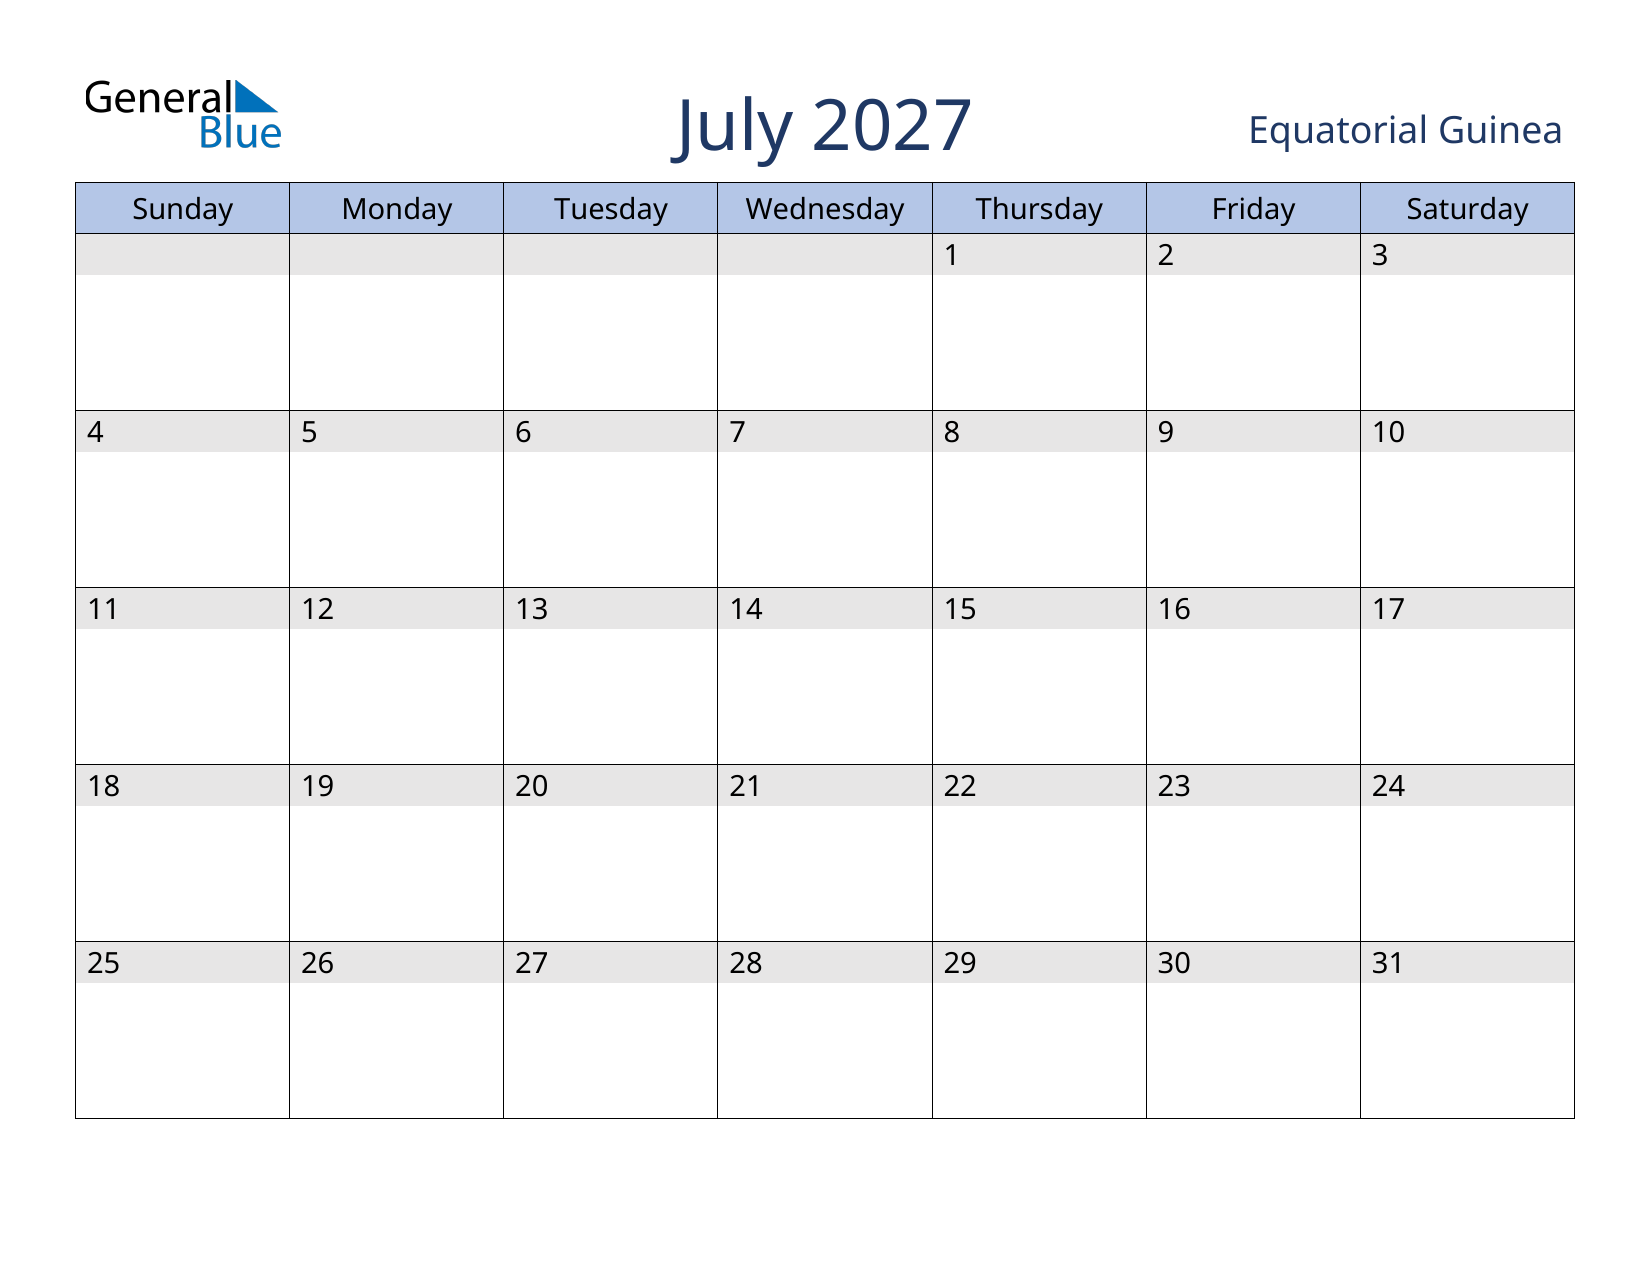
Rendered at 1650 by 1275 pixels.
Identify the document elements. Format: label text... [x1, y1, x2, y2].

table_cell [718, 806, 932, 941]
table_cell 24 [1361, 765, 1574, 806]
table_cell 9 [1147, 411, 1360, 452]
table_header Equatorial Guinea [1146, 75, 1574, 182]
table_cell [718, 234, 932, 275]
table_cell [504, 629, 717, 764]
table_cell 30 [1147, 942, 1360, 983]
table_cell 6 [504, 411, 717, 452]
table_cell 17 [1361, 588, 1574, 629]
table_cell 31 [1361, 942, 1574, 983]
table_cell 22 [933, 765, 1146, 806]
table_cell [1147, 629, 1360, 764]
table_cell 3 [1361, 234, 1574, 275]
table_cell 21 [718, 765, 932, 806]
table_cell [290, 806, 503, 941]
table_cell [933, 629, 1146, 764]
table_cell [504, 275, 717, 410]
table_cell 29 [933, 942, 1146, 983]
table_cell [1147, 275, 1360, 410]
table_cell 25 [76, 942, 289, 983]
table_cell Wednesday [718, 183, 932, 233]
table_cell [718, 983, 932, 1118]
table_cell Sunday [76, 183, 289, 233]
table_cell [1361, 629, 1574, 764]
table_cell 26 [290, 942, 503, 983]
table_cell [290, 275, 503, 410]
table_cell [718, 275, 932, 410]
table_cell 27 [504, 942, 717, 983]
table_cell 19 [290, 765, 503, 806]
table_header [76, 75, 503, 182]
table_cell [718, 629, 932, 764]
table_cell 20 [504, 765, 717, 806]
table_cell [1361, 983, 1574, 1118]
table_cell 5 [290, 411, 503, 452]
table_cell [76, 983, 289, 1118]
table_cell [1361, 806, 1574, 941]
table_cell 4 [76, 411, 289, 452]
table_cell [933, 452, 1146, 587]
table_cell [718, 452, 932, 587]
table_cell [1147, 452, 1360, 587]
table_cell [504, 234, 717, 275]
table_header July 2027 [504, 75, 1146, 182]
table_cell [76, 629, 289, 764]
table_cell 13 [504, 588, 717, 629]
table_cell [290, 234, 503, 275]
table_cell [290, 983, 503, 1118]
table_cell 16 [1147, 588, 1360, 629]
table_cell Monday [290, 183, 503, 233]
table_cell 23 [1147, 765, 1360, 806]
table_cell 15 [933, 588, 1146, 629]
table_cell [76, 806, 289, 941]
table_cell 18 [76, 765, 289, 806]
table_cell [933, 983, 1146, 1118]
table_cell [1361, 275, 1574, 410]
table_cell 11 [76, 588, 289, 629]
table_cell [1147, 983, 1360, 1118]
table_cell Saturday [1361, 183, 1574, 233]
table_cell 14 [718, 588, 932, 629]
table_cell Tuesday [504, 183, 717, 233]
table_cell [76, 234, 289, 275]
table_cell [1147, 806, 1360, 941]
table_cell [504, 806, 717, 941]
table_cell 28 [718, 942, 932, 983]
table_cell Thursday [933, 183, 1146, 233]
table_cell [933, 275, 1146, 410]
table_cell Friday [1147, 183, 1360, 233]
table_cell [76, 452, 289, 587]
table_cell 2 [1147, 234, 1360, 275]
table_cell 8 [933, 411, 1146, 452]
table_cell 12 [290, 588, 503, 629]
table_cell [933, 806, 1146, 941]
table_cell [504, 452, 717, 587]
table_cell 1 [933, 234, 1146, 275]
picture [86, 80, 281, 148]
table_cell 10 [1361, 411, 1574, 452]
table_cell 7 [718, 411, 932, 452]
table_cell [290, 629, 503, 764]
table_cell [1361, 452, 1574, 587]
table_cell [290, 452, 503, 587]
table_cell [76, 275, 289, 410]
table_cell [504, 983, 717, 1118]
